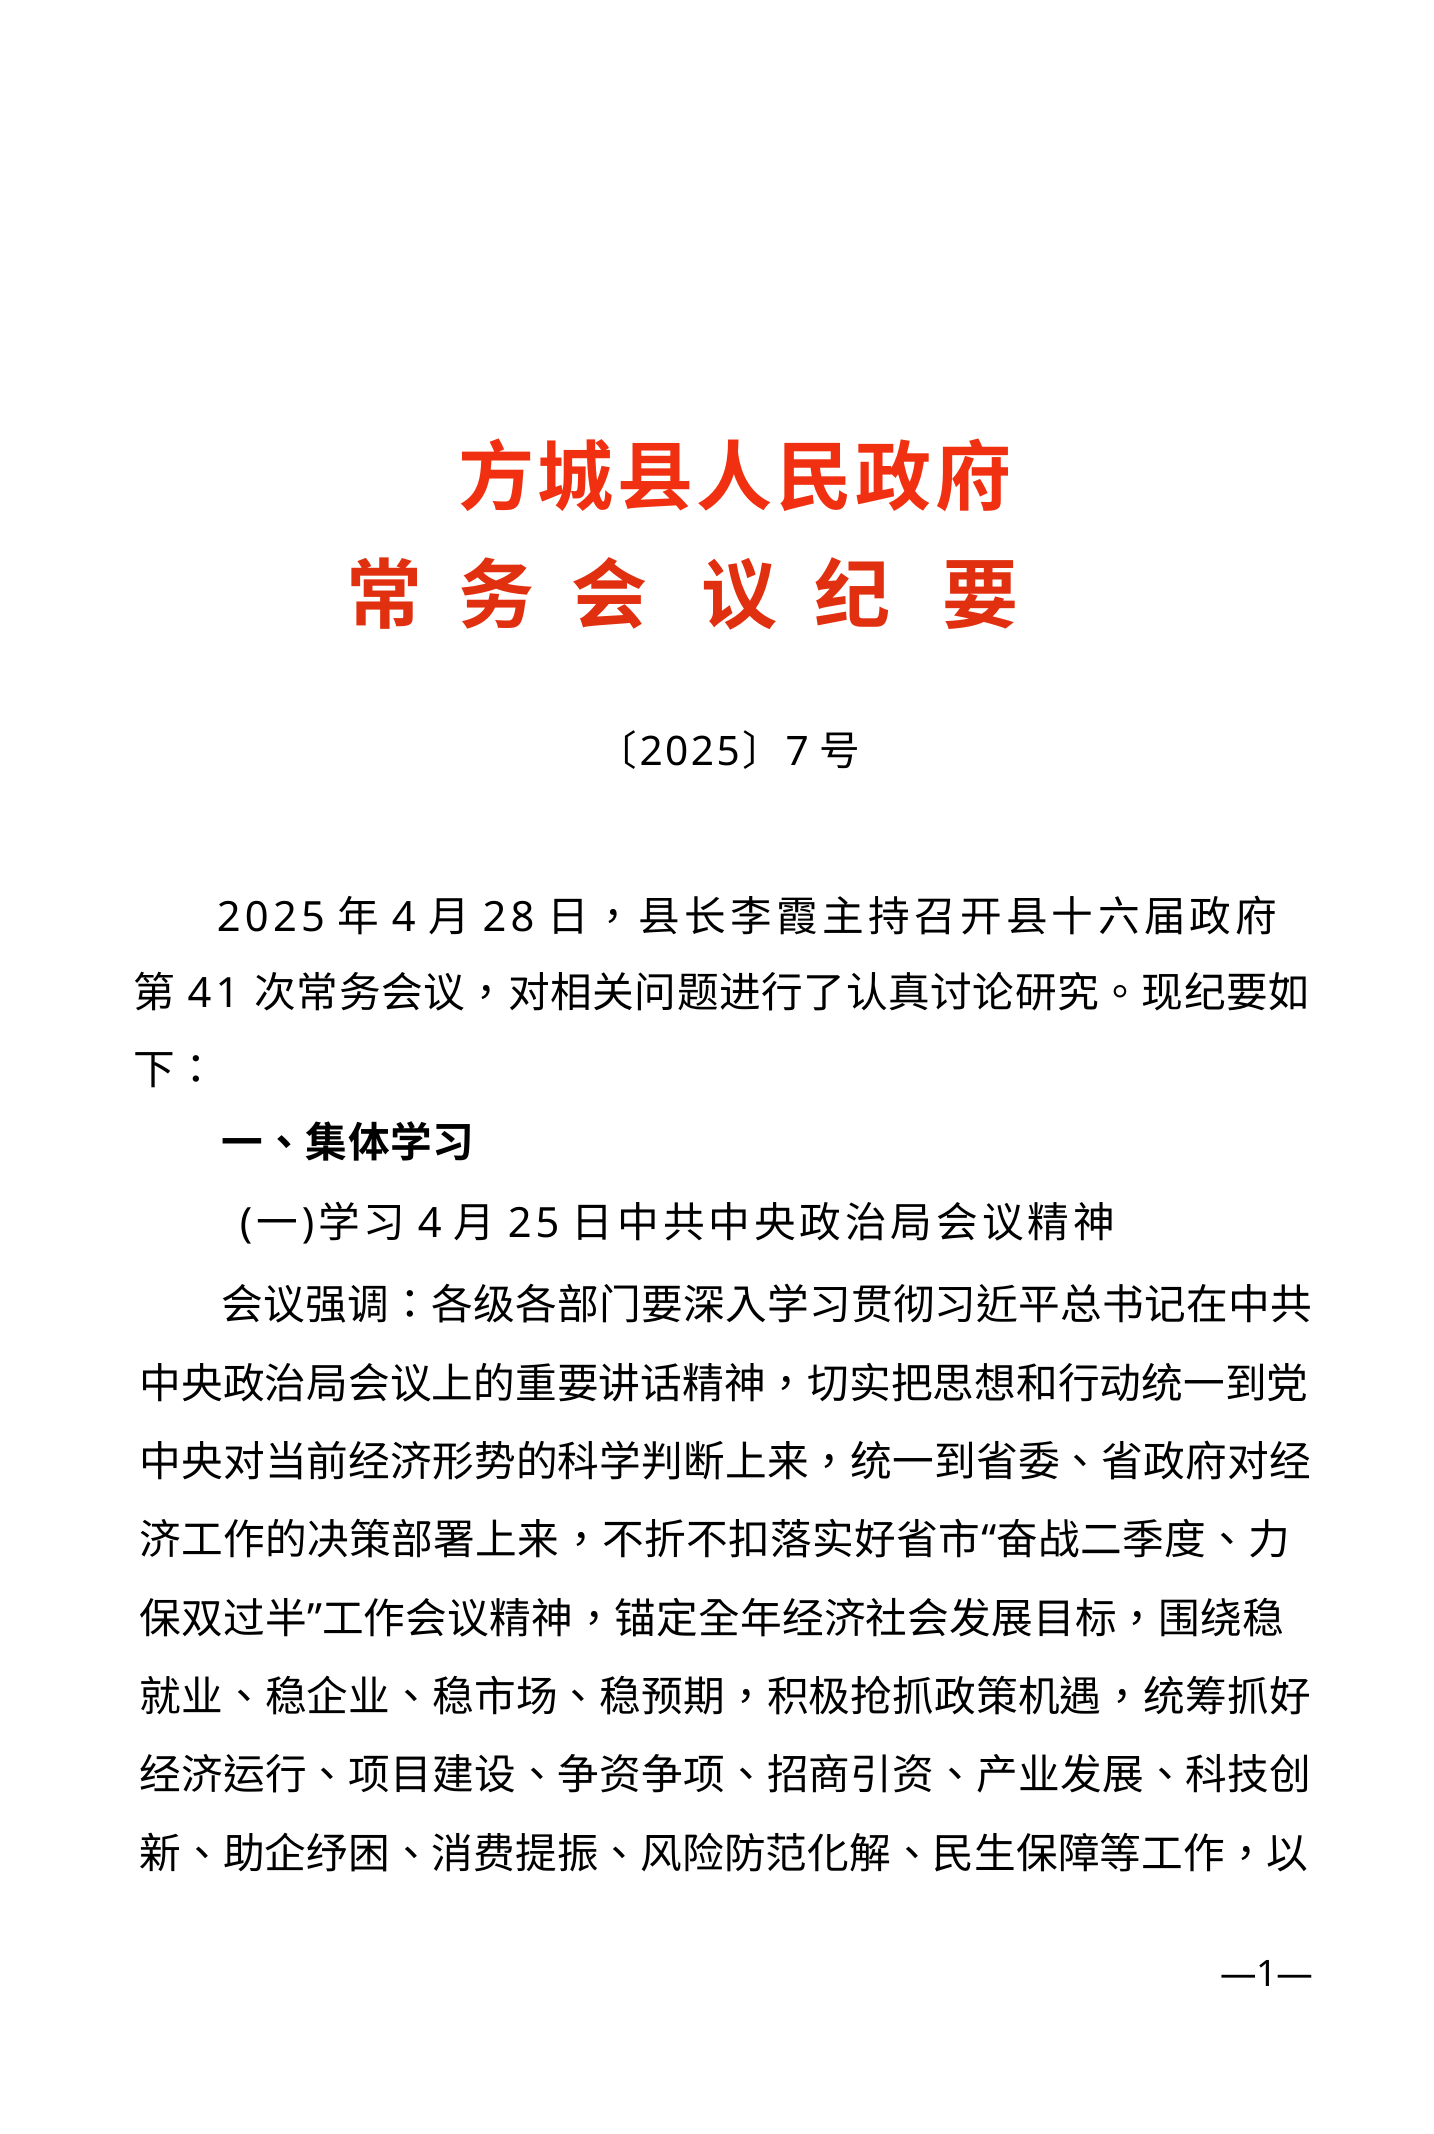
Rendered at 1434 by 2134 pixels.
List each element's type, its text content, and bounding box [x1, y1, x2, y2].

text (一)学习4月25日中共中央政治局会议精神 [239, 1196, 1317, 1248]
text 方城县人民政府 [458, 429, 1317, 523]
text 一、集体学习 [221, 1116, 1317, 1168]
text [139, 1275, 1317, 1880]
text 〔2025〕7号 [596, 724, 1317, 776]
text 2025年4月28日，县长李霞主持召开县十六届政府第41 次常务会议，对相关问题进行了认真讨论研究。现纪要如下： [133, 887, 1315, 1096]
text 常 务 会 议 纪 要 [346, 547, 1317, 641]
